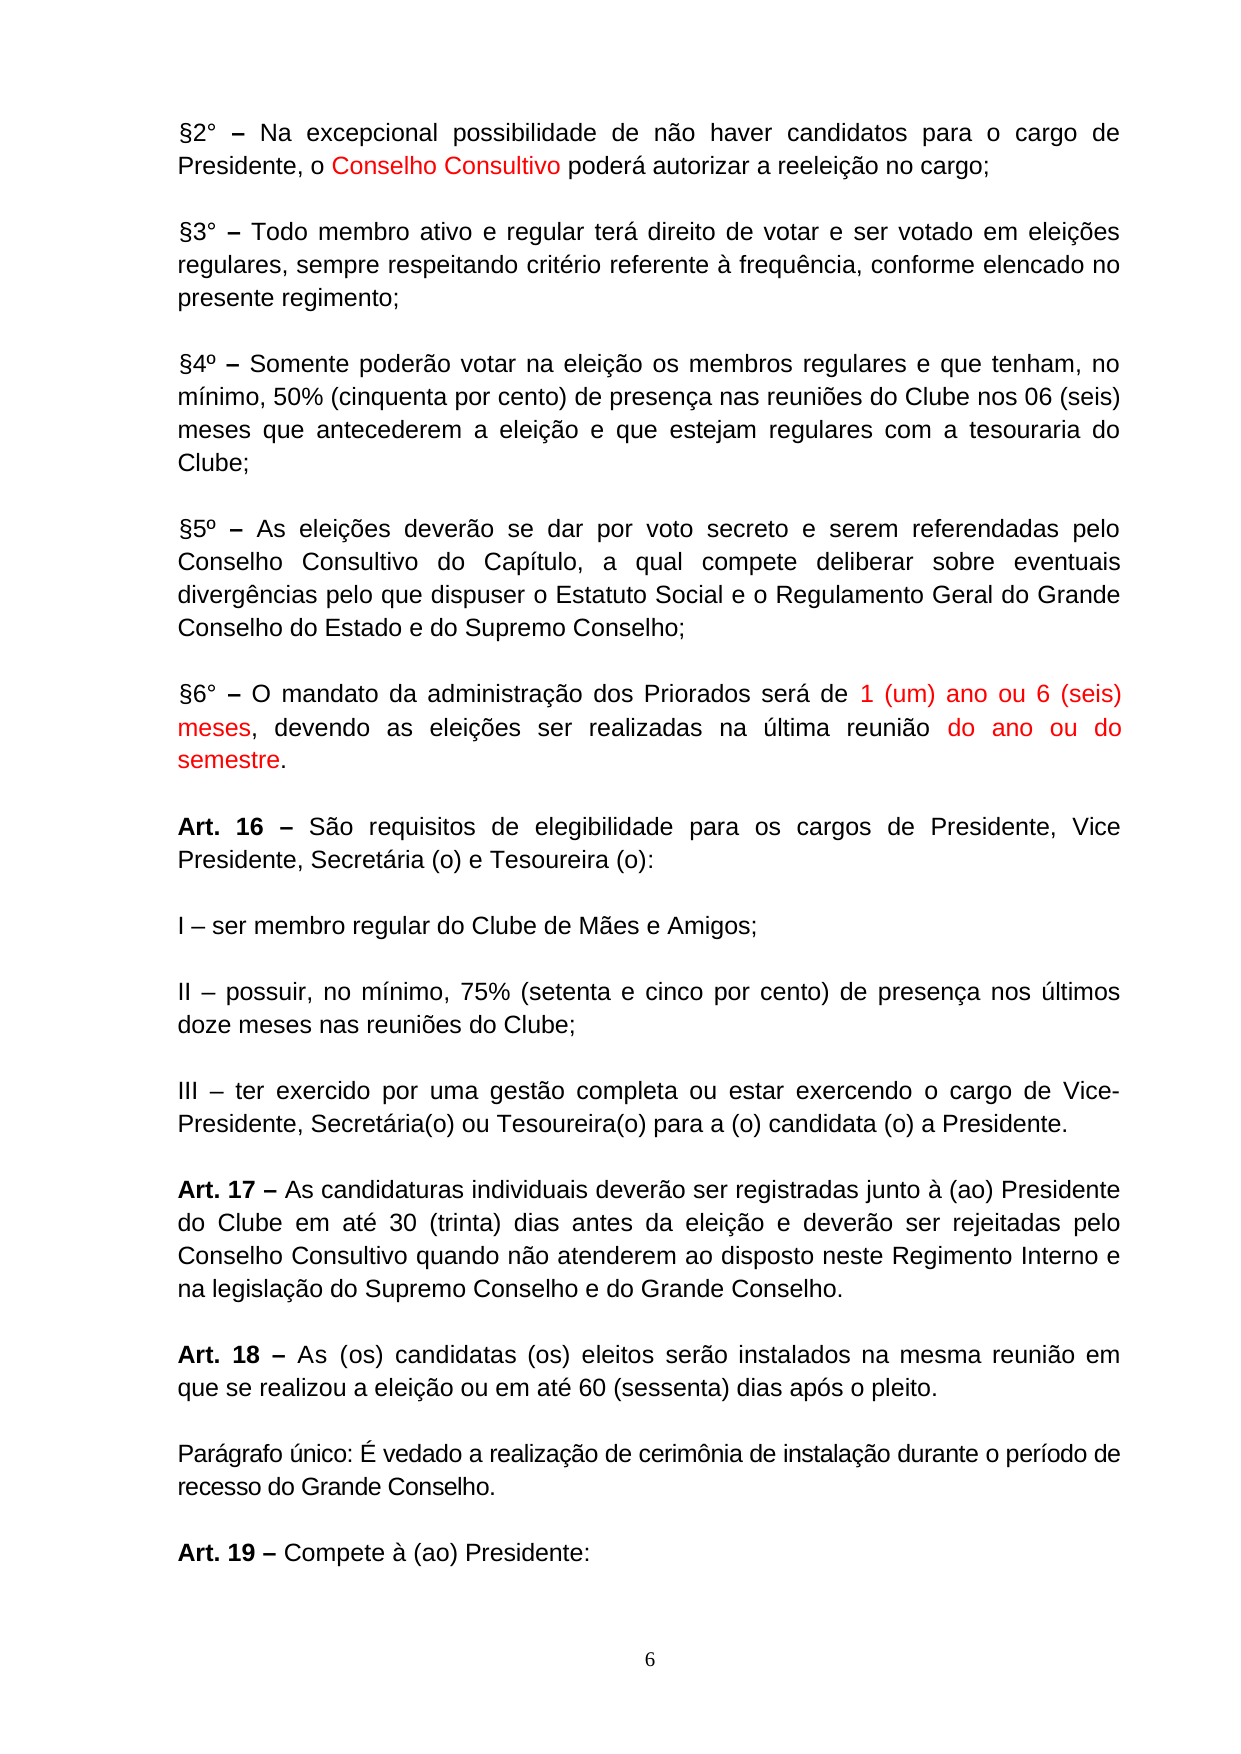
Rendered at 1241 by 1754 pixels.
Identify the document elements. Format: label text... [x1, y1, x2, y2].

text §2° – Na excepcional possibilidade de não haver candidatos para o cargo de Presidente, o Conselho Consultivo poderá autorizar a reeleição no cargo; [177, 118, 1122, 180]
text Art. 17 – As candidaturas individuais deverão ser registradas junto à (ao) Presidente do Clube em até 30 (trinta) dias antes da eleição e deverão ser rejeitadas pelo Conselho Consultivo quando não atenderem ao disposto neste Regimento Interno e na legislação do Supremo Conselho e do Grande Conselho. [177, 1175, 1122, 1303]
text Parágrafo único: É vedado a realização de cerimônia de instalação durante o período de recesso do Grande Conselho. [177, 1439, 1122, 1501]
text II – possuir, no mínimo, 75% (setenta e cinco por cento) de presença nos últimos doze meses nas reuniões do Clube; [177, 977, 1122, 1038]
text III – ter exercido por uma gestão completa ou estar exercendo o cargo de Vice-Presidente, Secretária(o) ou Tesoureira(o) para a (o) candidata (o) a Presidente. [177, 1076, 1122, 1137]
text Art. 19 – Compete à (ao) Presidente: [177, 1538, 1122, 1567]
text Art. 16 – São requisitos de elegibilidade para os cargos de Presidente, Vice Presidente, Secretária (o) e Tesoureira (o): [177, 812, 1122, 873]
text §5º – As eleições deverão se dar por voto secreto e serem referendadas pelo Conselho Consultivo do Capítulo, a qual compete deliberar sobre eventuais divergências pelo que dispuser o Estatuto Social e o Regulamento Geral do Grande Conselho do Estado e do Supremo Conselho; [177, 514, 1122, 642]
text §4º – Somente poderão votar na eleição os membros regulares e que tenham, no mínimo, 50% (cinquenta por cento) de presença nas reuniões do Clube nos 06 (seis) meses que antecederem a eleição e que estejam regulares com a tesouraria do Clube; [177, 349, 1122, 477]
text I – ser membro regular do Clube de Mães e Amigos; [177, 911, 1122, 939]
text §3° – Todo membro ativo e regular terá direito de votar e ser votado em eleições regulares, sempre respeitando critério referente à frequência, conforme elencado no presente regimento; [177, 217, 1122, 312]
text §6° – O mandato da administração dos Priorados será de 1 (um) ano ou 6 (seis) meses, devendo as eleições ser realizadas na última reunião do ano ou do semestre. [177, 679, 1122, 774]
text Art. 18 – As (os) candidatas (os) eleitos serão instalados na mesma reunião em que se realizou a eleição ou em até 60 (sessenta) dias após o pleito. [177, 1340, 1122, 1402]
